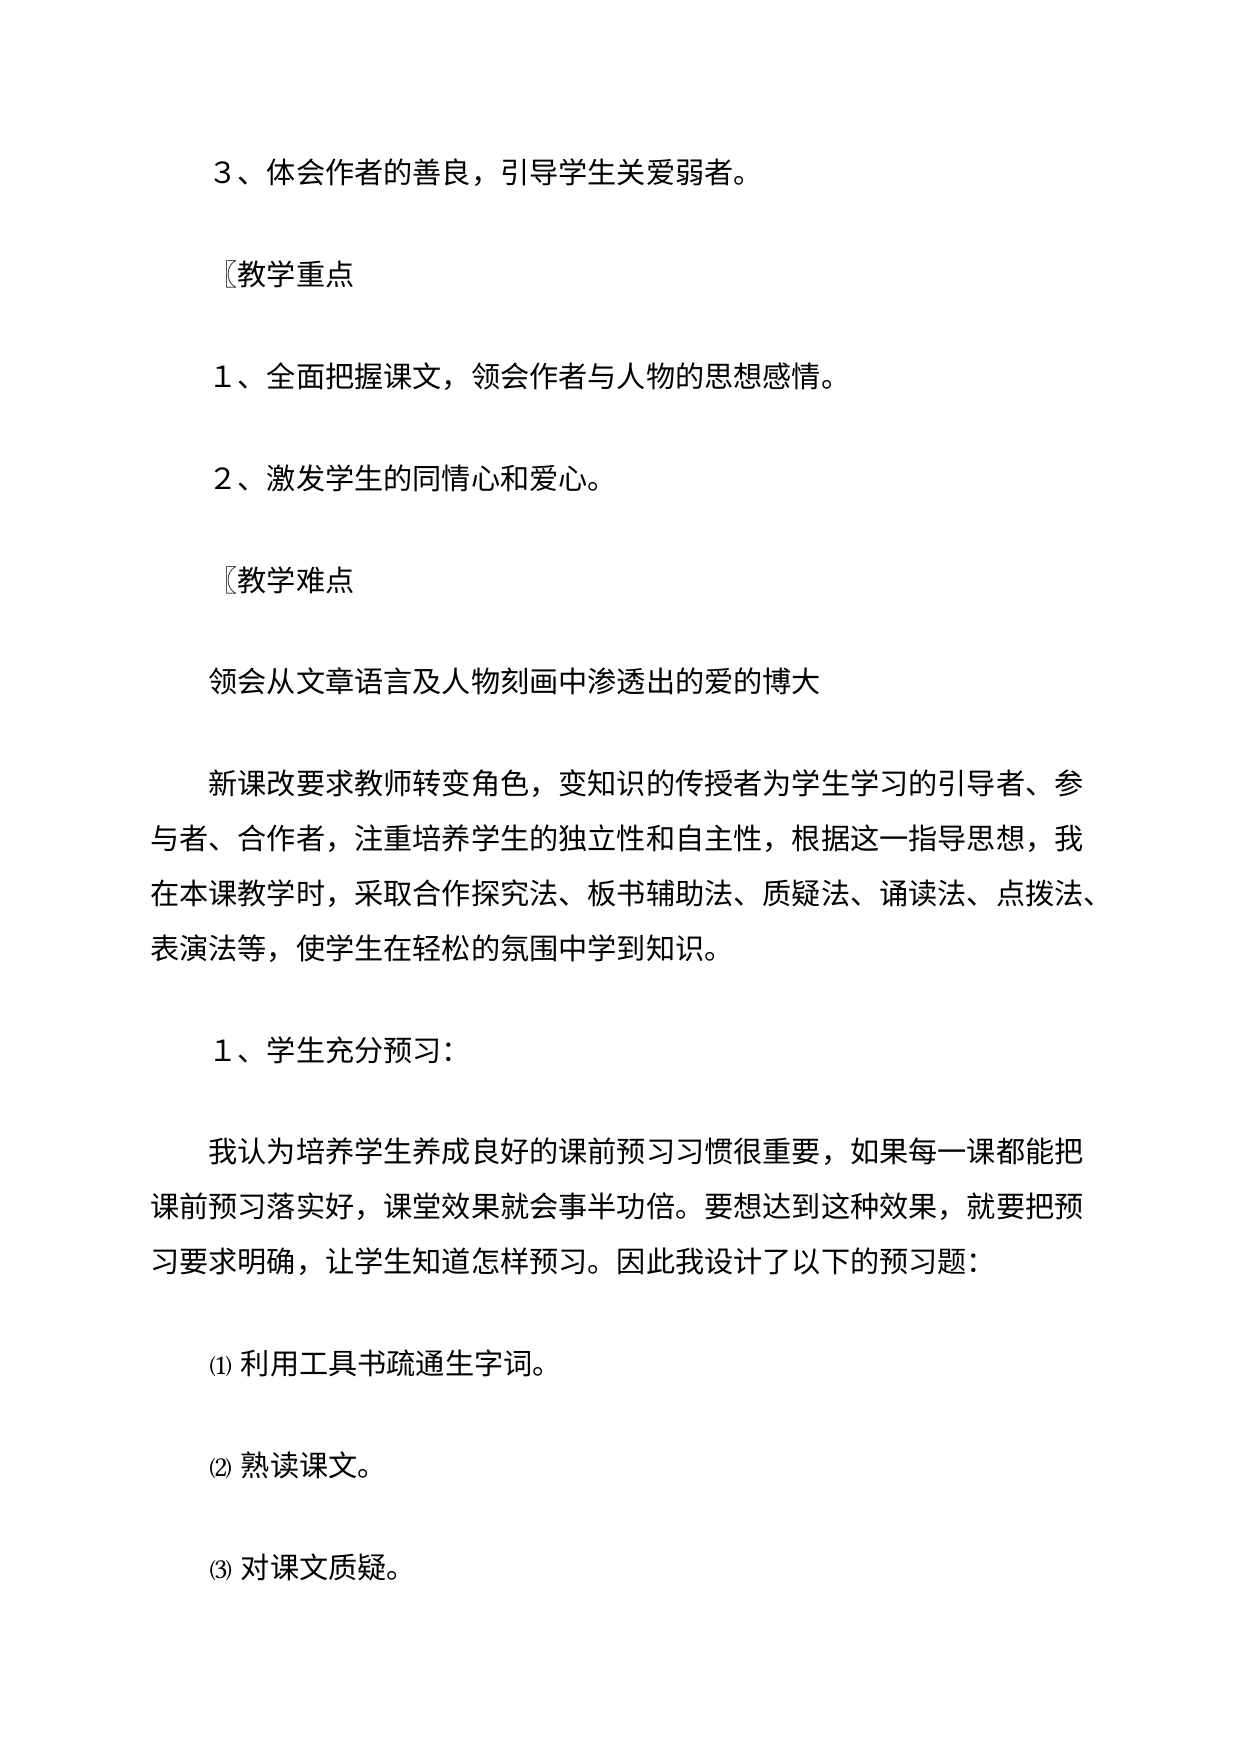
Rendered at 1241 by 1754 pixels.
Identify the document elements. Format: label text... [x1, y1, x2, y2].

text １、全面把握课文，领会作者与人物的思想感情。 [150, 353, 1090, 396]
text ３、体会作者的善良，引导学生关爱弱者。 [150, 150, 1090, 192]
text 〖教学难点 [150, 557, 1090, 599]
text ⑴ 利用工具书疏通生字词。 [150, 1340, 1090, 1383]
text 领会从文章语言及人物刻画中渗透出的爱的博大 [150, 659, 1090, 701]
text ⑵ 熟读课文。 [150, 1442, 1090, 1485]
text 我认为培养学生养成良好的课前预习习惯很重要，如果每一课都能把课前预习落实好，课堂效果就会事半功倍。要想达到这种效果，就要把预习要求明确，让学生知道怎样预习。因此我设计了以下的预习题： [150, 1129, 1090, 1281]
text ２、激发学生的同情心和爱心。 [150, 455, 1090, 498]
text ⑶ 对课文质疑。 [150, 1544, 1090, 1587]
text 新课改要求教师转变角色，变知识的传授者为学生学习的引导者、参与者、合作者，注重培养学生的独立性和自主性，根据这一指导思想，我在本课教学时，采取合作探究法、板书辅助法、质疑法、诵读法、点拨法、表演法等，使学生在轻松的氛围中学到知识。 [150, 761, 1090, 968]
text １、学生充分预习： [150, 1027, 1090, 1069]
text 〖教学重点 [150, 252, 1090, 294]
